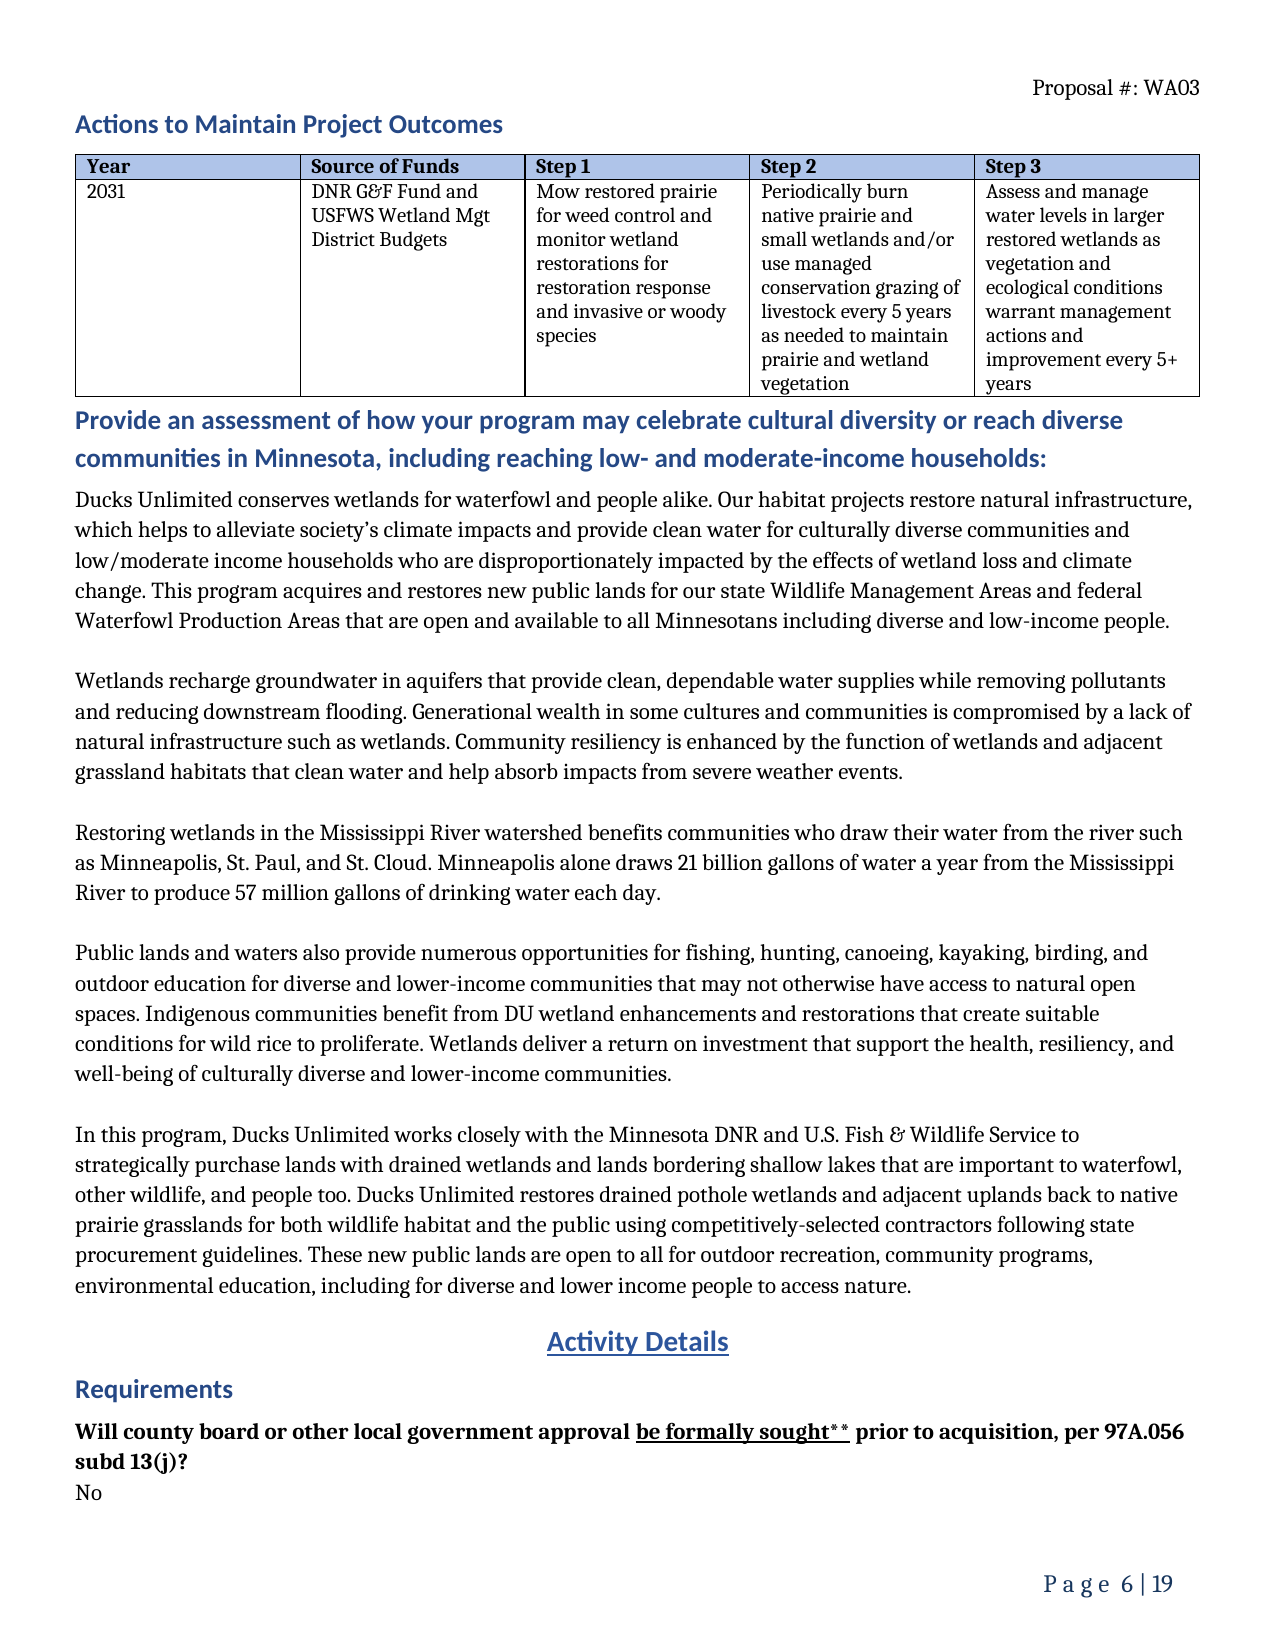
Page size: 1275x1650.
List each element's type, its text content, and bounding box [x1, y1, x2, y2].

table_cell 2031 [76, 180, 300, 396]
subtitle Activity Details [75, 1323, 1200, 1359]
table_header Year [76, 155, 300, 179]
text Will county board or other local government approval be formally sought** prior to acquisition, per 97A.056 subd 13(j)? No [75, 1419, 1200, 1506]
subtitle Requirements [75, 1373, 1200, 1406]
table_header Step 3 [975, 155, 1199, 179]
table_cell DNR G&F Fund and USFWS Wetland Mgt District Budgets [301, 180, 524, 396]
table_cell Periodically burn native prairie and small wetlands and/or use managed conservation grazing of livestock every 5 years as needed to maintain prairie and wetland vegetation [750, 180, 974, 396]
table_cell Assess and manage water levels in larger restored wetlands as vegetation and ecological conditions warrant management actions and improvement every 5+ years [975, 180, 1199, 396]
table_header Step 2 [750, 155, 974, 179]
subtitle Provide an assessment of how your program may celebrate cultural diversity or reach diverse communities in Minnesota, including reaching low- and moderate-income households: [75, 403, 1200, 474]
text Ducks Unlimited conserves wetlands for waterfowl and people alike. Our habitat projects restore natural infrastructure, which helps to alleviate society’s climate impacts and provide clean water for culturally diverse communities and low/moderate income households who are disproportionately impacted by the effects of wetland loss and climate change. This program acquires and restores new public lands for our state Wildlife Management Areas and federal Waterfowl Production Areas that are open and available to all Minnesotans including diverse and low-income people. Wetlands recharge groundwater in aquifers that provide clean, dependable water supplies while removing pollutants and reducing downstream flooding. Generational wealth in some cultures and communities is compromised by a lack of natural infrastructure such as wetlands. Community resiliency is enhanced by the function of wetlands and adjacent grassland habitats that clean water and help absorb impacts from severe weather events. Restoring wetlands in the Mississippi River watershed benefits communities who draw their water from the river such as Minneapolis, St. Paul, and St. Cloud. Minneapolis alone draws 21 billion gallons of water a year from the Mississippi River to produce 57 million gallons of drinking water each day. Public lands and waters also provide numerous opportunities for fishing, hunting, canoeing, kayaking, birding, and outdoor education for diverse and lower-income communities that may not otherwise have access to natural open spaces. Indigenous communities benefit from DU wetland enhancements and restorations that create suitable conditions for wild rice to proliferate. Wetlands deliver a return on investment that support the health, resiliency, and well-being of culturally diverse and lower-income communities. In this program, Ducks Unlimited works closely with the Minnesota DNR and U.S. Fish & Wildlife Service to strategically purchase lands with drained wetlands and lands bordering shallow lakes that are important to waterfowl, other wildlife, and people too. Ducks Unlimited restores drained pothole wetlands and adjacent uplands back to native prairie grasslands for both wildlife habitat and the public using competitively-selected contractors following state procurement guidelines. These new public lands are open to all for outdoor recreation, community programs, environmental education, including for diverse and lower income people to access nature. [75, 487, 1200, 1299]
table_header Step 1 [526, 155, 749, 179]
table_cell Mow restored prairie for weed control and monitor wetland restorations for restoration response and invasive or woody species [526, 180, 749, 396]
subtitle Actions to Maintain Project Outcomes [75, 108, 1200, 141]
table_header Source of Funds [301, 155, 524, 179]
